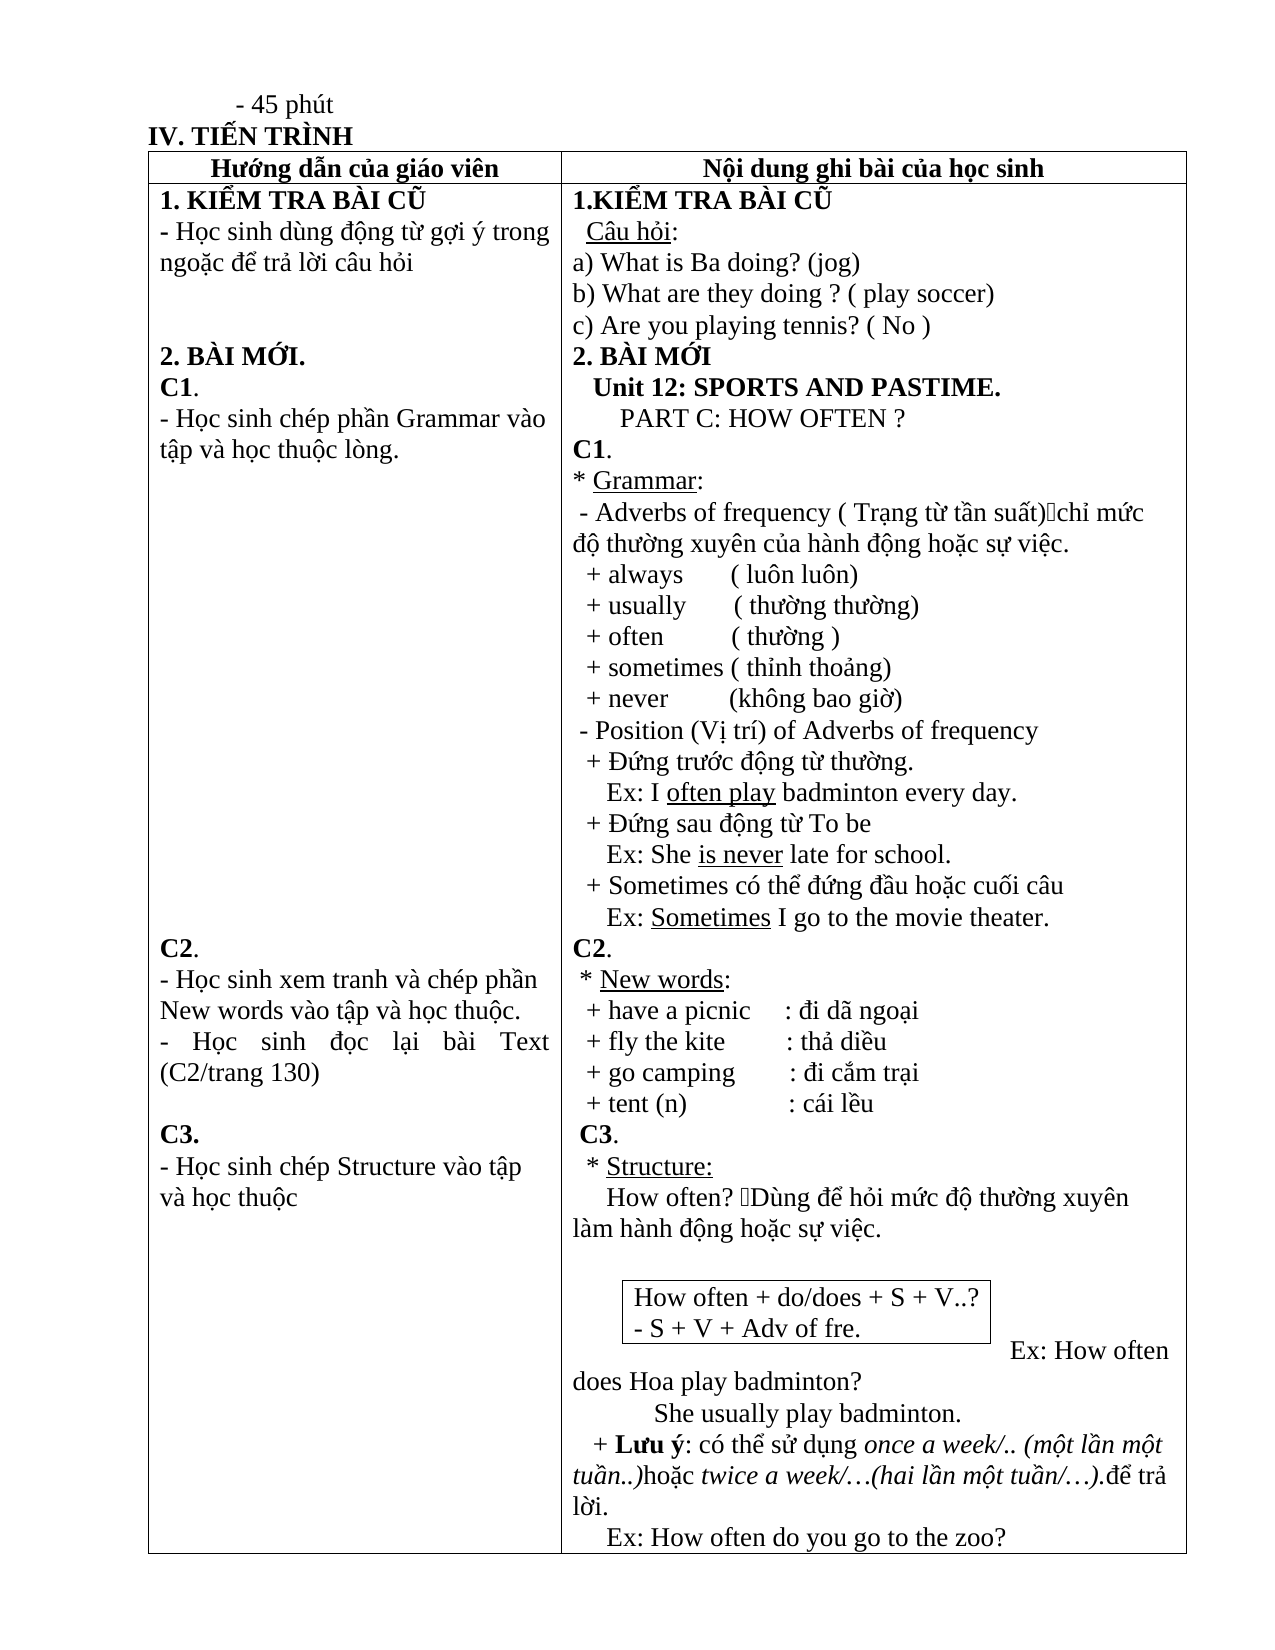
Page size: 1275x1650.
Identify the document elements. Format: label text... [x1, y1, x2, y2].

text - 45 phút [148, 89, 1186, 120]
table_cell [149, 184, 561, 1552]
table_header Nội dung ghi bài của học sinh [562, 152, 1186, 183]
table_header Hướng dẫn của giáo viên [149, 152, 561, 183]
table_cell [562, 184, 1186, 1552]
text IV. TIẾN TRÌNH [148, 120, 1186, 151]
